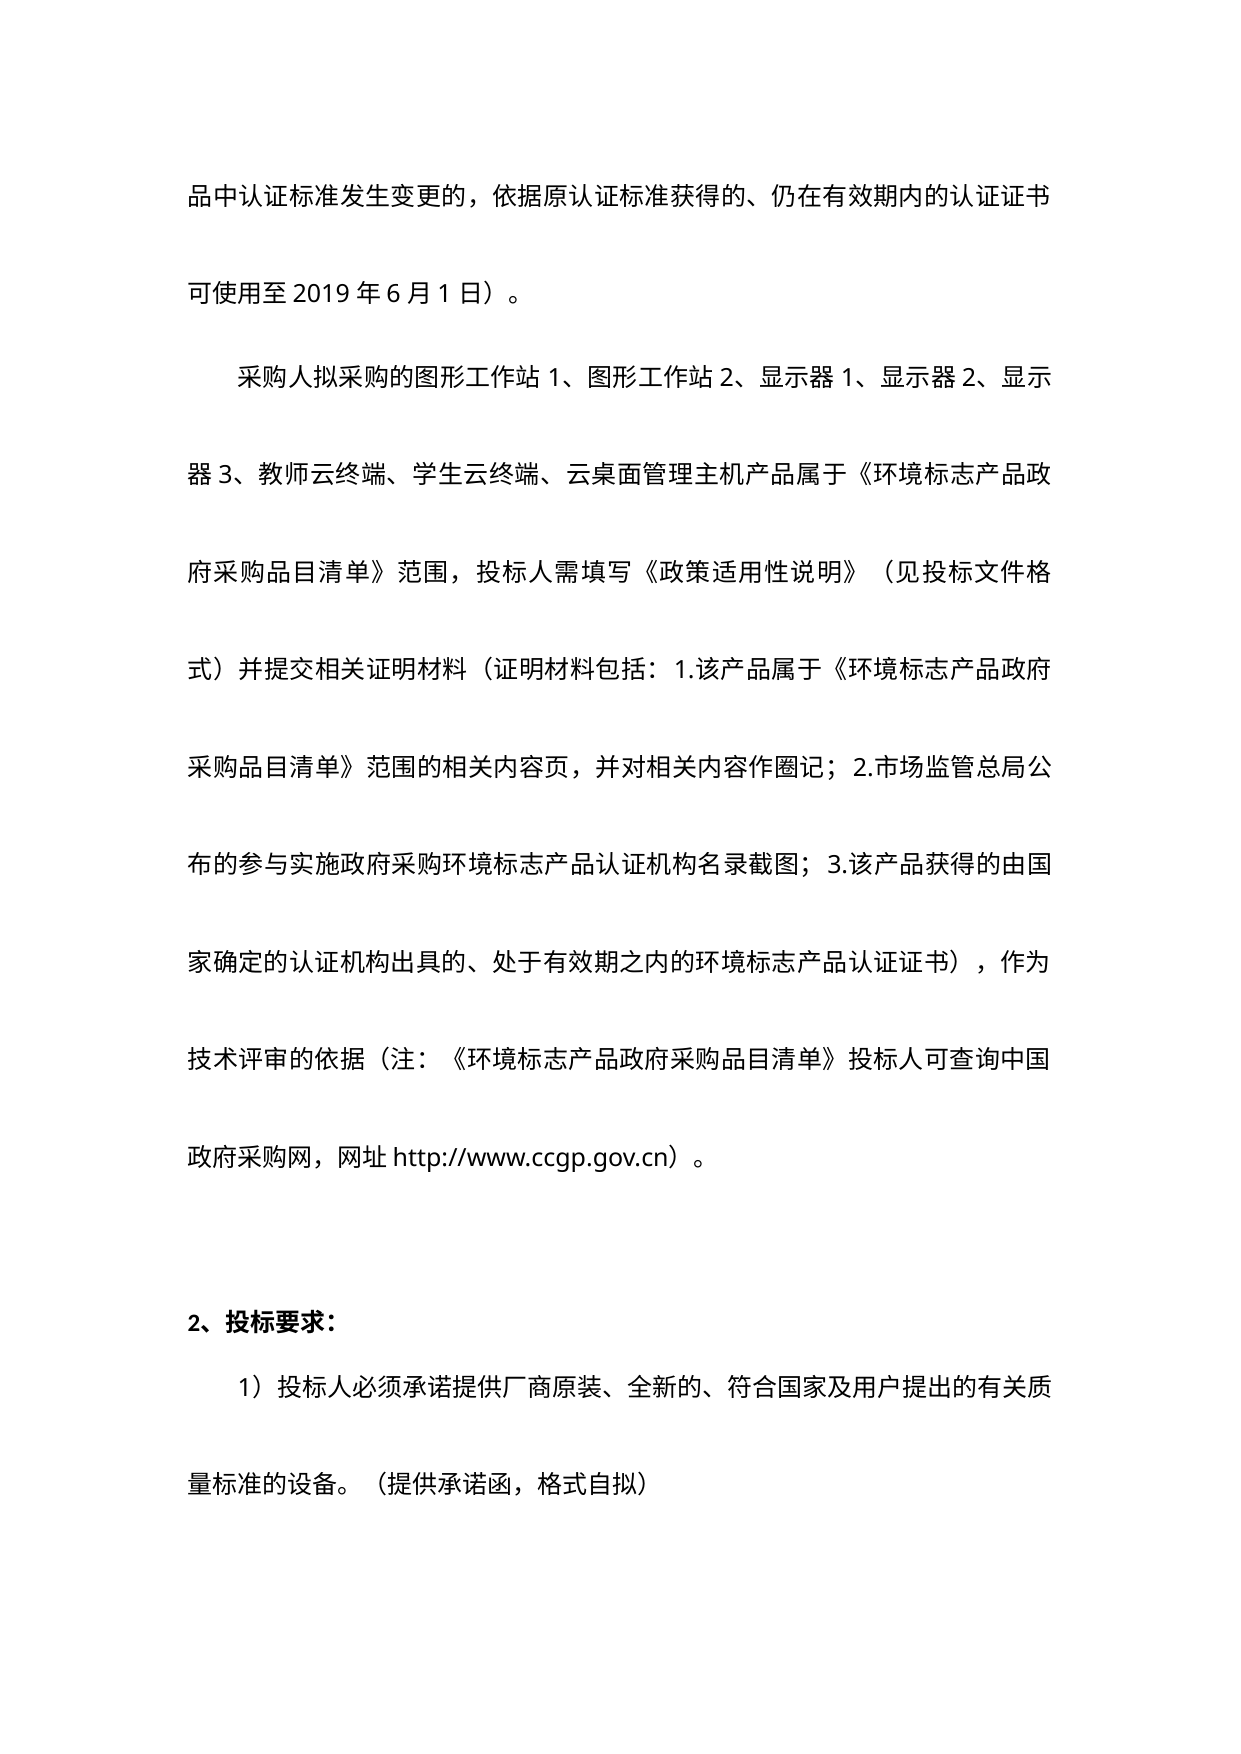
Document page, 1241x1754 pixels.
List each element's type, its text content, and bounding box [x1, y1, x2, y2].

text 2、投标要求： [187, 1288, 1053, 1353]
text 1）投标人必须承诺提供厂商原装、全新的、符合国家及用户提出的有关质量标准的设备。（提供承诺函，格式自拟） [187, 1353, 1053, 1515]
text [187, 162, 1053, 324]
text 采购人拟采购的图形工作站1、图形工作站2、显示器1、显示器2、显示器3、教师云终端、学生云终端、云桌面管理主机产品属于《环境标志产品政府采购品目清单》范围，投标人需填写《政策适用性说明》（见投标文件格式）并提交相关证明材料（证明材料包括：1.该产品属于《环境标志产品政府采购品目清单》范围的相关内容页，并对相关内容作圈记；2.市场监管总局公布的参与实施政府采购环境标志产品认证机构名录截图；3.该产品获得的由国家确定的认证机构出具的、处于有效期之内的环境标志产品认证证书），作为技术评审的依据（注：《环境标志产品政府采购品目清单》投标人可查询中国政府采购网，网址http://www.ccgp.gov.cn）。 [187, 343, 1053, 1188]
